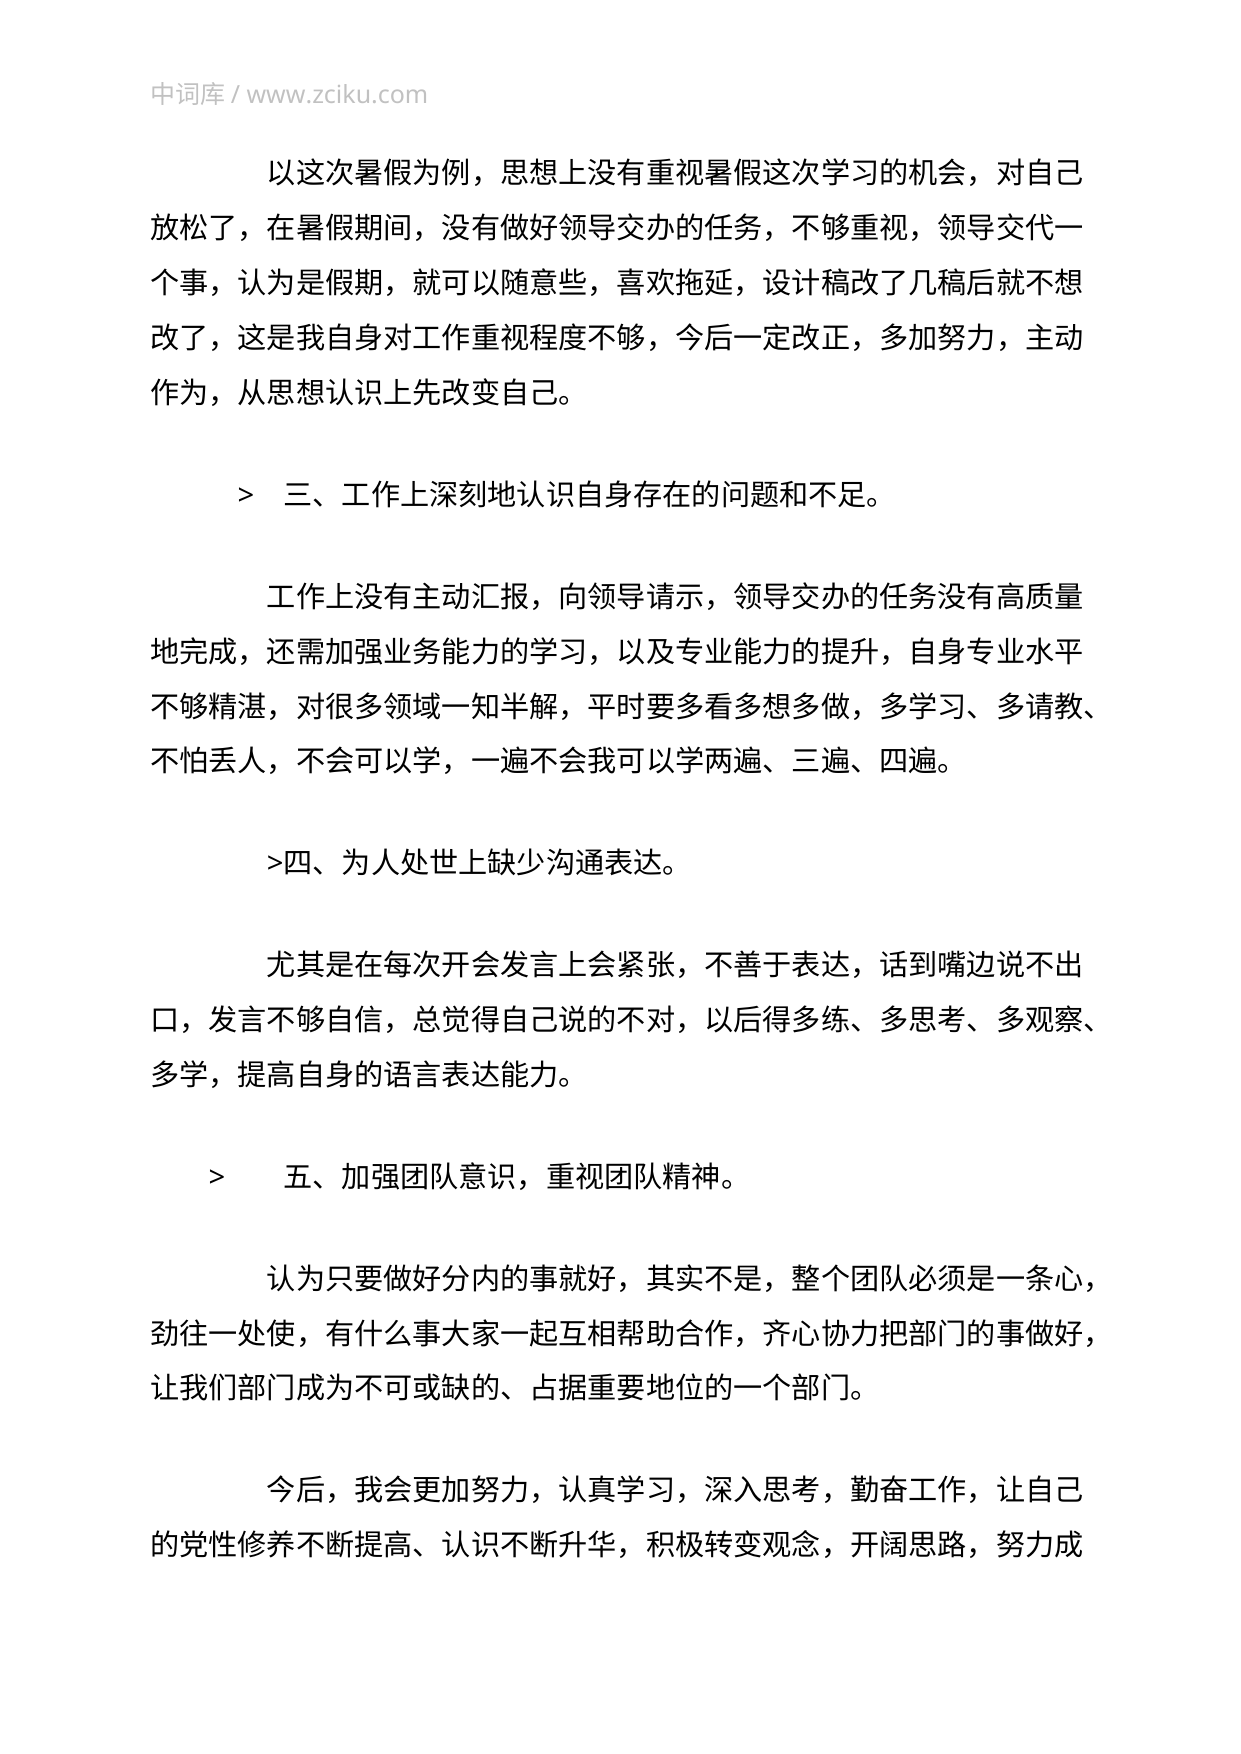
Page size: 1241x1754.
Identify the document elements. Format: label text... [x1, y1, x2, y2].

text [150, 1467, 1090, 1564]
text 工作上没有主动汇报，向领导请示，领导交办的任务没有高质量地完成，还需加强业务能力的学习，以及专业能力的提升，自身专业水平不够精湛，对很多领域一知半解，平时要多看多想多做，多学习、多请教、不怕丢人，不会可以学，一遍不会我可以学两遍、三遍、四遍。 [150, 573, 1090, 780]
text 认为只要做好分内的事就好，其实不是，整个团队必须是一条心，劲往一处使，有什么事大家一起互相帮助合作，齐心协力把部门的事做好，让我们部门成为不可或缺的、占据重要地位的一个部门。 [150, 1255, 1090, 1407]
text >四、为人处世上缺少沟通表达。 [150, 840, 1090, 882]
text 以这次暑假为例，思想上没有重视暑假这次学习的机会，对自己放松了，在暑假期间，没有做好领导交办的任务，不够重视，领导交代一个事，认为是假期，就可以随意些，喜欢拖延，设计稿改了几稿后就不想改了，这是我自身对工作重视程度不够，今后一定改正，多加努力，主动作为，从思想认识上先改变自己。 [150, 150, 1090, 412]
text > 五、加强团队意识，重视团队精神。 [150, 1153, 1090, 1196]
text > 三、工作上深刻地认识自身存在的问题和不足。 [150, 471, 1090, 514]
text 尤其是在每次开会发言上会紧张，不善于表达，话到嘴边说不出口，发言不够自信，总觉得自己说的不对，以后得多练、多思考、多观察、多学，提高自身的语言表达能力。 [150, 942, 1090, 1094]
